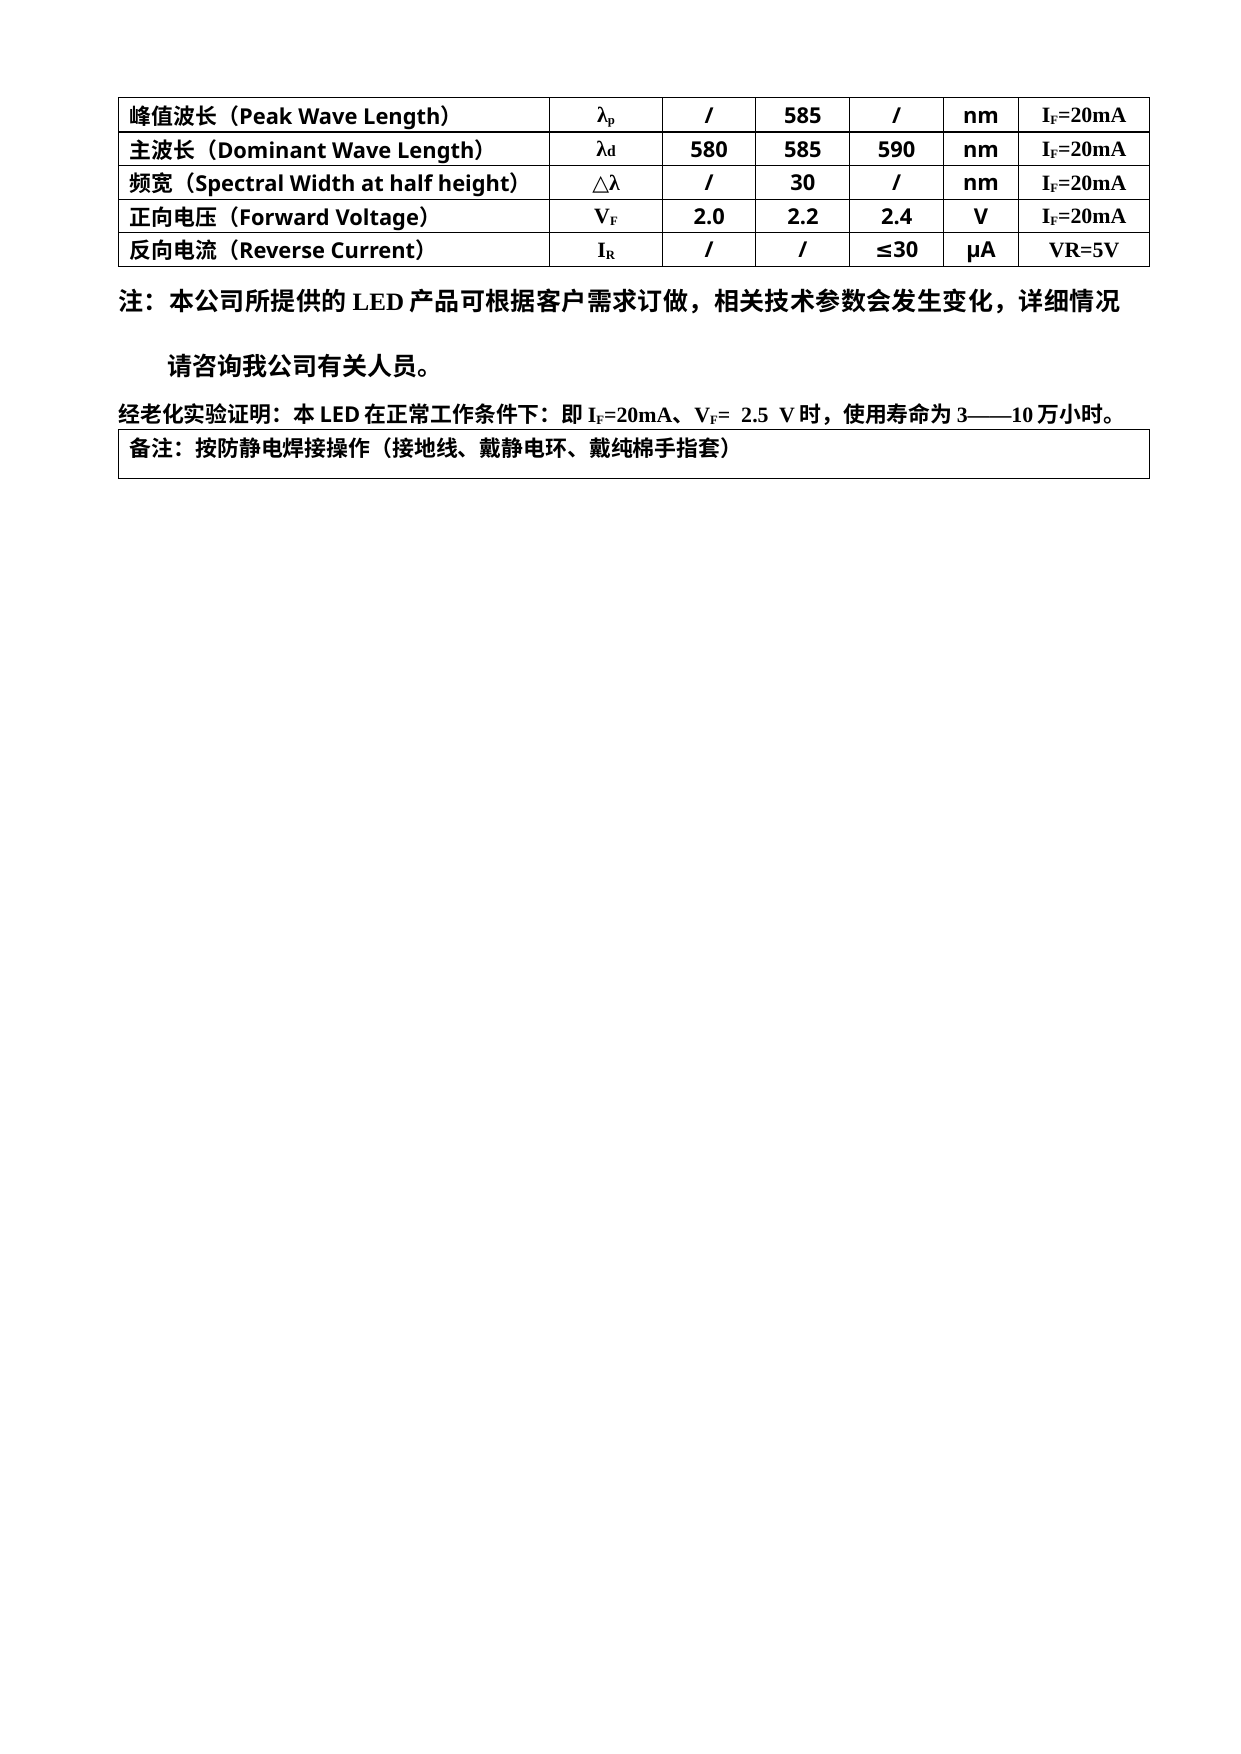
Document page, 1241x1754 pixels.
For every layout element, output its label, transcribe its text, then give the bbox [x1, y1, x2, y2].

table_cell μA [944, 233, 1018, 266]
table_cell λp [550, 98, 662, 131]
table_cell / [850, 98, 943, 131]
table_cell IR [550, 233, 662, 266]
table_cell 正向电压（Forward Voltage） [119, 200, 549, 232]
table_cell 峰值波长（Peak Wave Length） [119, 98, 549, 131]
table_cell λd [550, 133, 662, 165]
table_cell nm [944, 166, 1018, 198]
table_cell 30 [756, 166, 849, 198]
table_cell 2.4 [850, 200, 943, 232]
table_cell 主波长（Dominant Wave Length） [119, 133, 549, 165]
table_cell IF=20mA [1019, 200, 1149, 232]
text 注：本公司所提供的LED产品可根据客户需求订做，相关技术参数会发生变化，详细情况请咨询我公司有关人员。 [118, 267, 1122, 397]
table_cell nm [944, 133, 1018, 165]
table_cell / [850, 166, 943, 198]
table_cell 反向电流（Reverse Current） [119, 233, 549, 266]
table_cell IF=20mA [1019, 133, 1149, 165]
table_cell VF [550, 200, 662, 232]
table_cell IF=20mA [1019, 166, 1149, 198]
table_cell 2.0 [663, 200, 755, 232]
table_cell IF=20mA [1019, 98, 1149, 131]
table_cell / [663, 233, 755, 266]
table_cell / [756, 233, 849, 266]
table_cell V [944, 200, 1018, 232]
table_cell ≤30 [850, 233, 943, 266]
text 经老化实验证明：本LED在正常工作条件下：即IF=20mA、VF= 2.5 V时，使用寿命为3——10万小时。 [118, 397, 1122, 429]
table_cell VR=5V [1019, 233, 1149, 266]
table_cell / [663, 166, 755, 198]
table_cell 2.2 [756, 200, 849, 232]
table_header 备注：按防静电焊接操作（接地线、戴静电环、戴纯棉手指套） [119, 430, 1149, 477]
table_cell nm [944, 98, 1018, 131]
table_cell 580 [663, 133, 755, 165]
table_cell 585 [756, 98, 849, 131]
table_cell / [663, 98, 755, 131]
table_cell △λ [550, 166, 662, 198]
table_cell 585 [756, 133, 849, 165]
table_cell 590 [850, 133, 943, 165]
table_cell 频宽（Spectral Width at half height） [119, 166, 549, 198]
